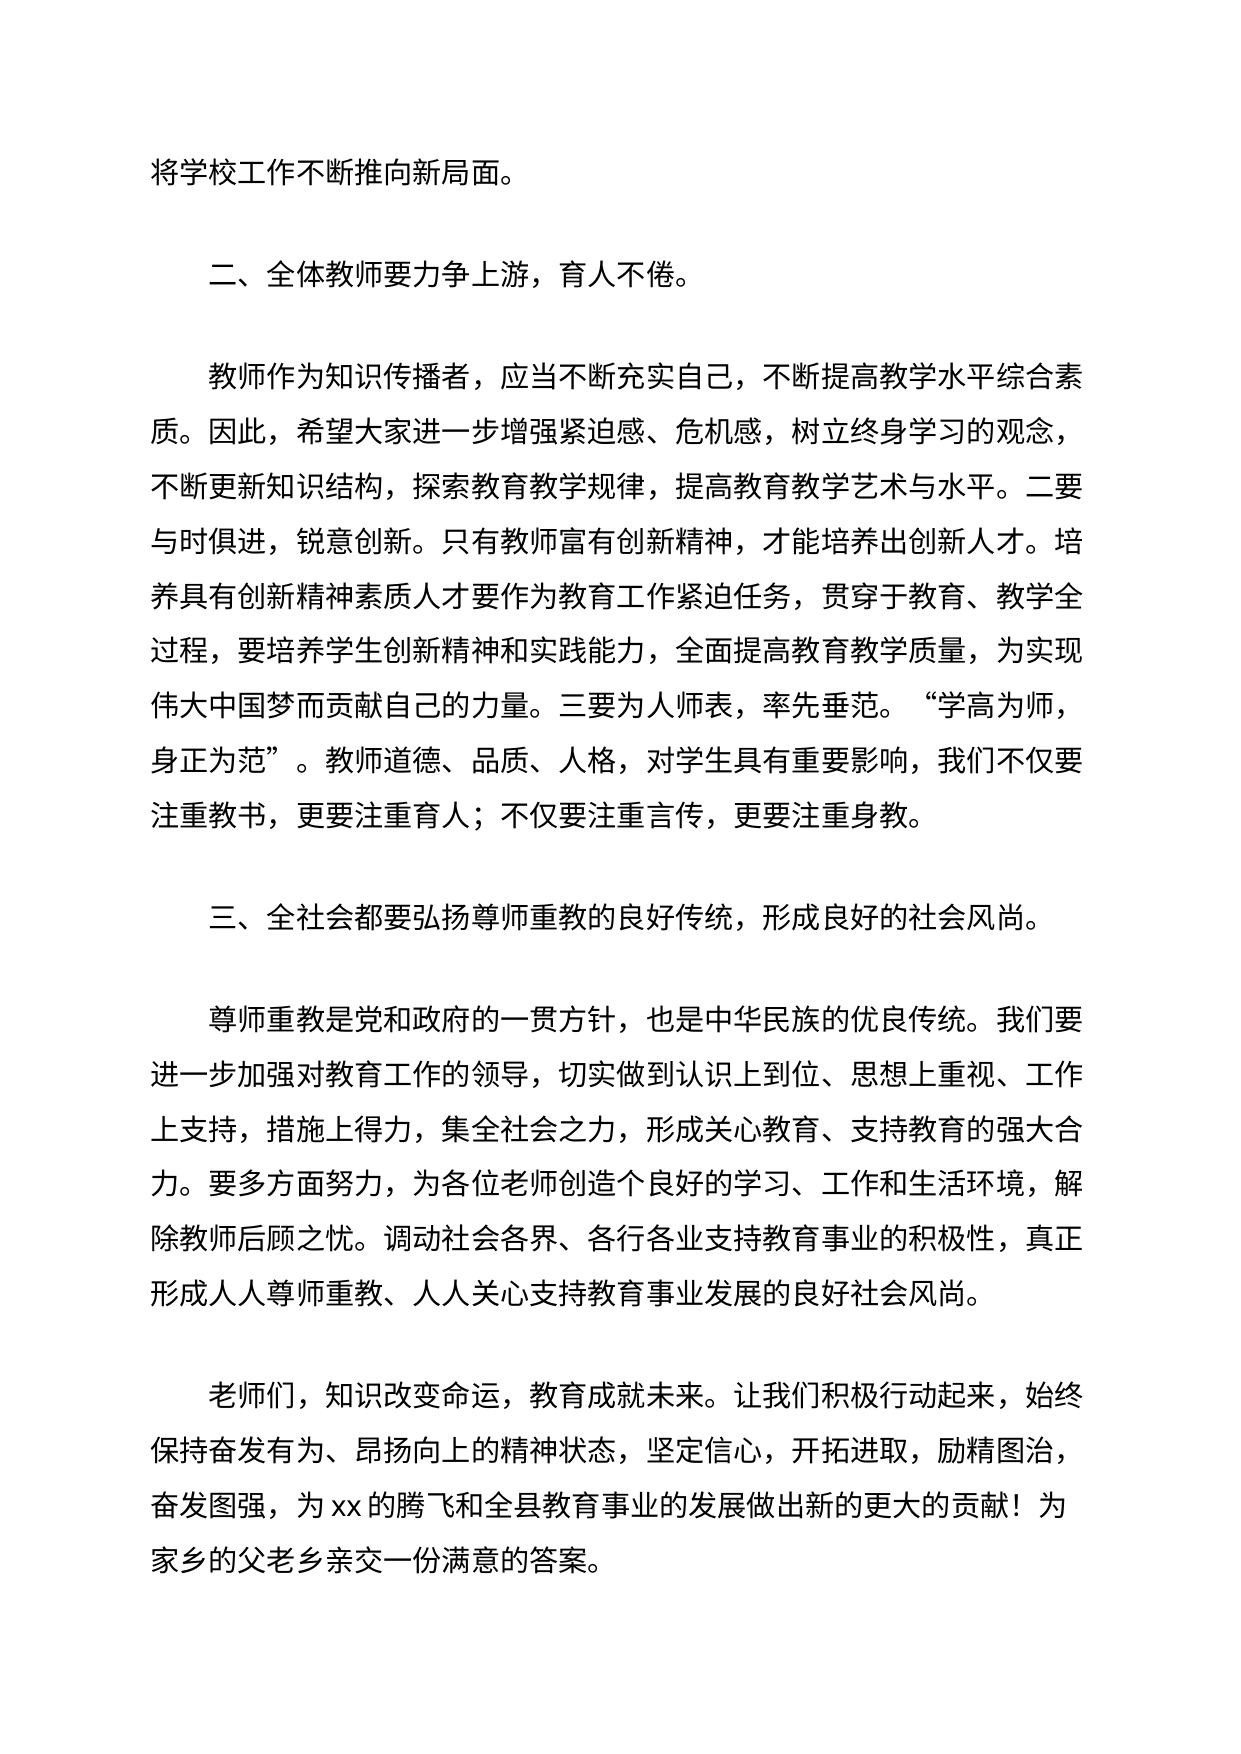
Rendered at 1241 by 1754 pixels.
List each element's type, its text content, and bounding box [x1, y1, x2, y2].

text 老师们，知识改变命运，教育成就未来。让我们积极行动起来，始终保持奋发有为、昂扬向上的精神状态，坚定信心，开拓进取，励精图治，奋发图强，为xx的腾飞和全县教育事业的发展做出新的更大的贡献！为家乡的父老乡亲交一份满意的答案。 [150, 1372, 1090, 1579]
text 二、全体教师要力争上游，育人不倦。 [150, 252, 1090, 294]
text 尊师重教是党和政府的一贯方针，也是中华民族的优良传统。我们要进一步加强对教育工作的领导，切实做到认识上到位、思想上重视、工作上支持，措施上得力，集全社会之力，形成关心教育、支持教育的强大合力。要多方面努力，为各位老师创造个良好的学习、工作和生活环境，解除教师后顾之忧。调动社会各界、各行各业支持教育事业的积极性，真正形成人人尊师重教、人人关心支持教育事业发展的良好社会风尚。 [150, 996, 1090, 1313]
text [150, 150, 1090, 192]
text 三、全社会都要弘扬尊师重教的良好传统，形成良好的社会风尚。 [150, 894, 1090, 937]
text 教师作为知识传播者，应当不断充实自己，不断提高教学水平综合素质。因此，希望大家进一步增强紧迫感、危机感，树立终身学习的观念，不断更新知识结构，探索教育教学规律，提高教育教学艺术与水平。二要与时俱进，锐意创新。只有教师富有创新精神，才能培养出创新人才。培养具有创新精神素质人才要作为教育工作紧迫任务，贯穿于教育、教学全过程，要培养学生创新精神和实践能力，全面提高教育教学质量，为实现伟大中国梦而贡献自己的力量。三要为人师表，率先垂范。“学高为师，身正为范”。教师道德、品质、人格，对学生具有重要影响，我们不仅要注重教书，更要注重育人；不仅要注重言传，更要注重身教。 [150, 353, 1090, 835]
